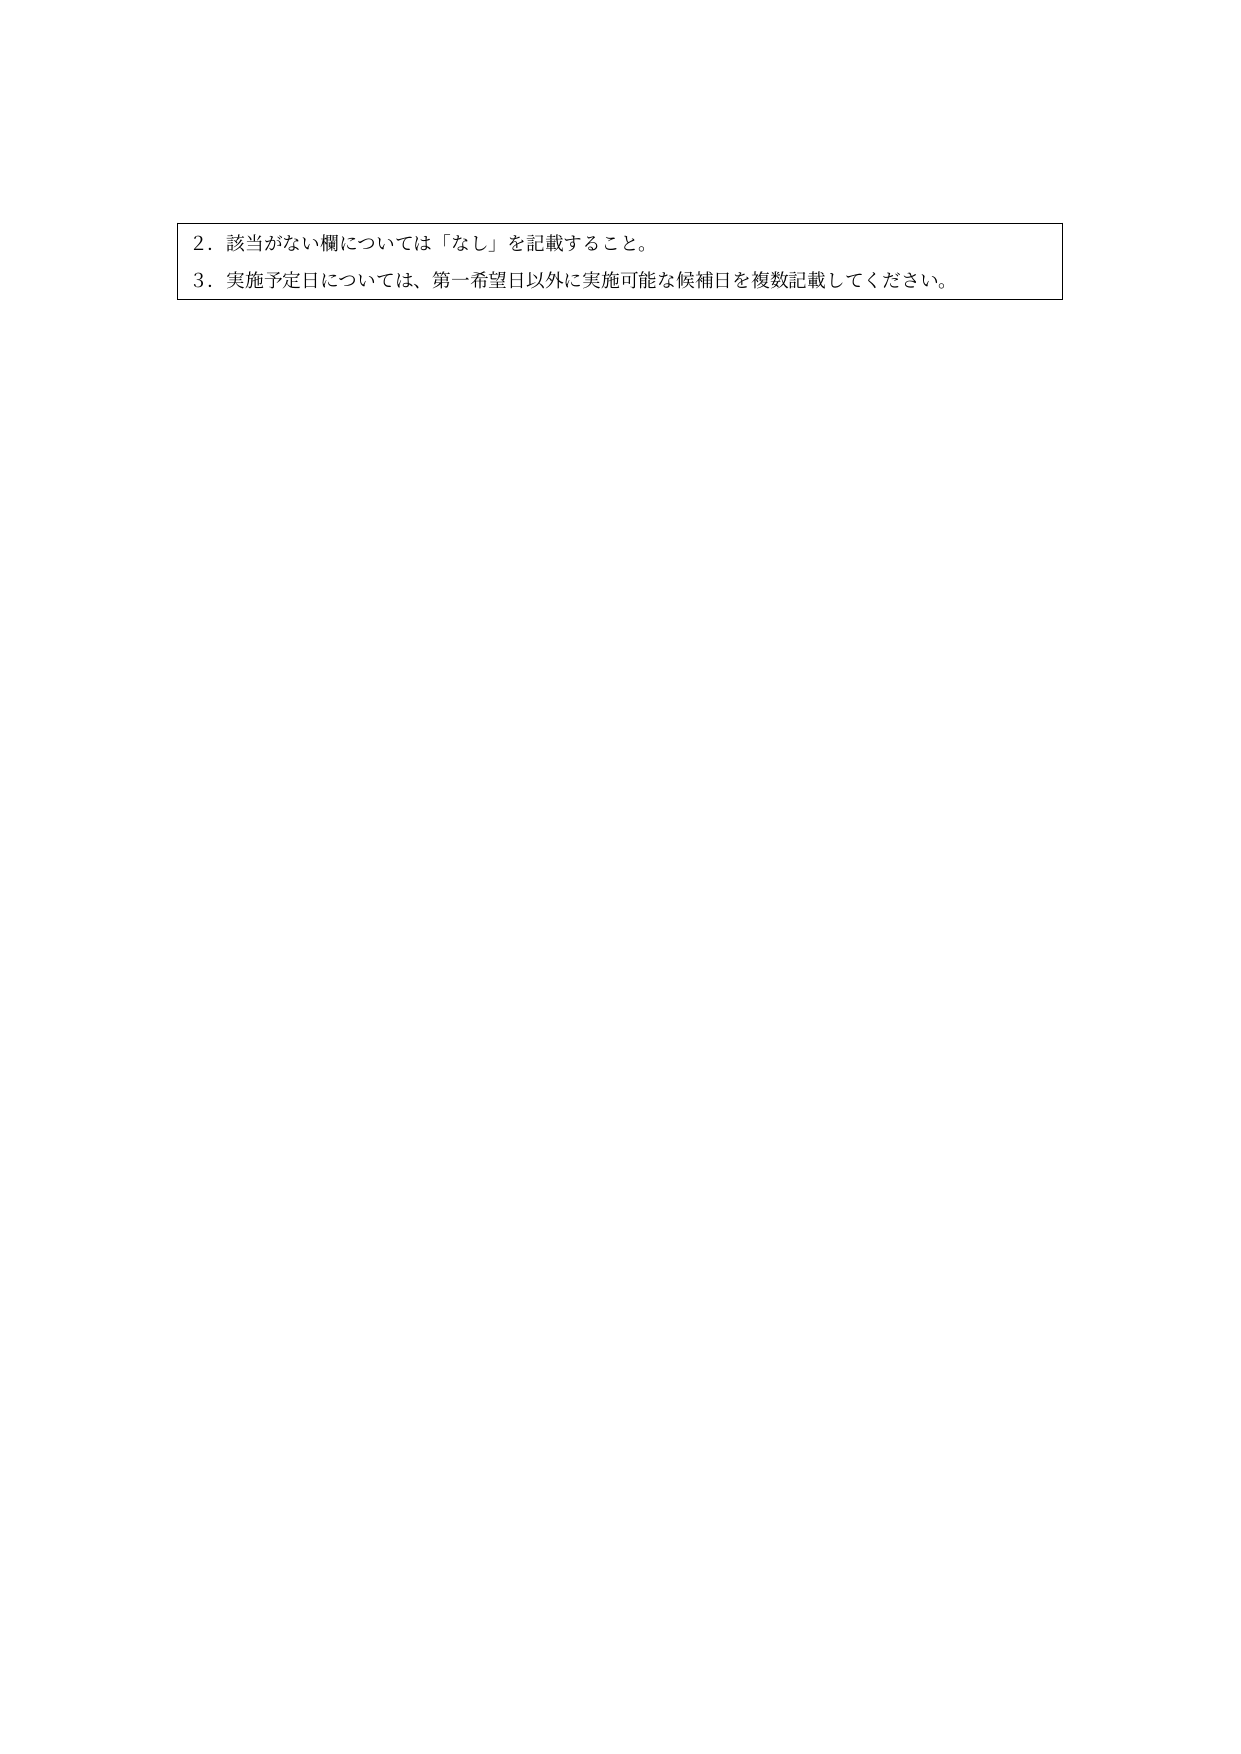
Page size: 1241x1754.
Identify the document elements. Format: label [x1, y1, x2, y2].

table_cell [178, 224, 1062, 299]
